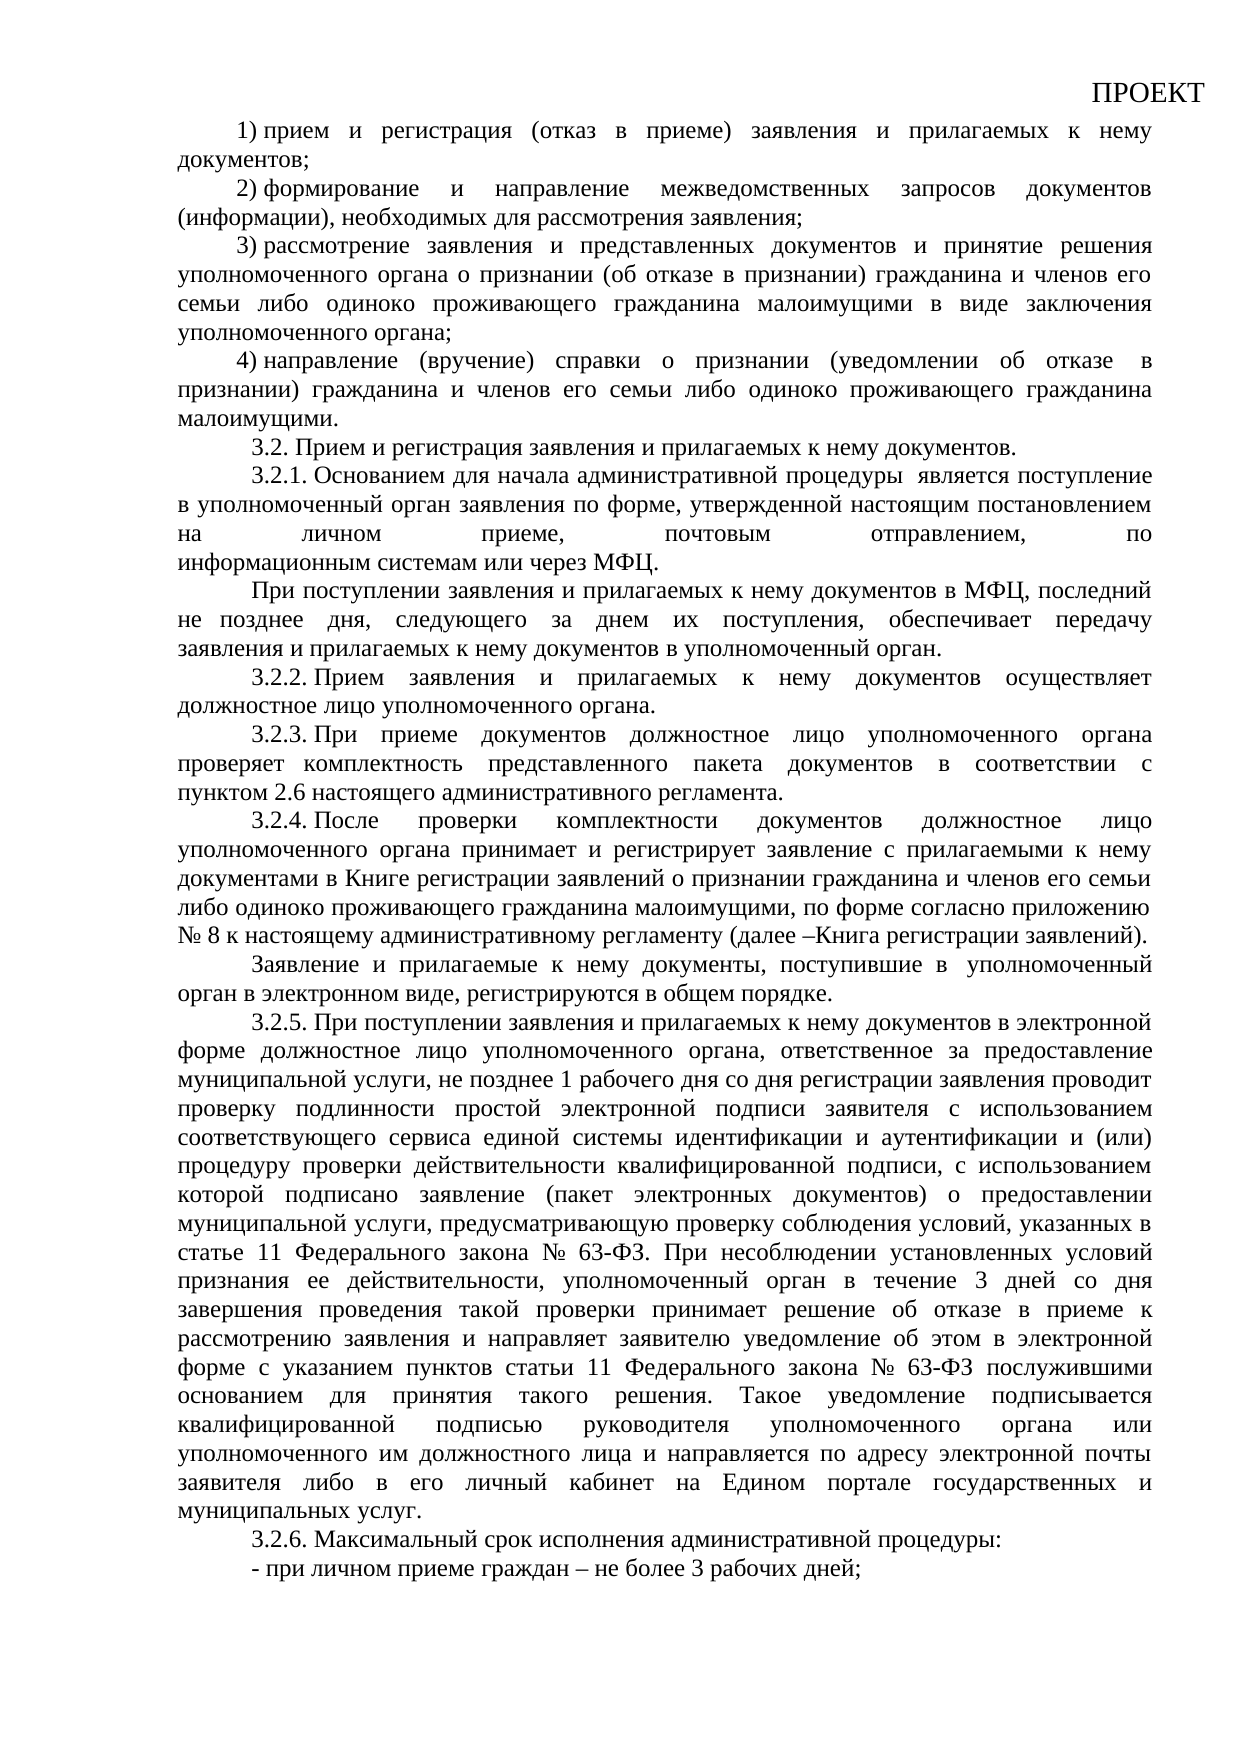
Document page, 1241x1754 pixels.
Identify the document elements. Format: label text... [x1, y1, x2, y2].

text Заявление и прилагаемые к нему документы, поступившие в уполномоченный орган в электронном виде, регистрируются в общем порядке. [177, 949, 1152, 1007]
list при личном приеме граждан – не более 3 рабочих дней; [251, 1553, 1205, 1582]
list Прием заявления и прилагаемых к нему документов осуществляет должностное лицо уполномоченного органа. [177, 662, 1152, 719]
text При поступлении заявления и прилагаемых к нему документов в МФЦ, последний не позднее дня, следующего за днем их поступления, обеспечивает передачу заявления и прилагаемых к нему документов в уполномоченный орган. [177, 576, 1153, 662]
list При приеме документов должностное лицо уполномоченного органа проверяет комплектность представленного пакета документов в соответствии с пунктом 2.6 настоящего административного регламента. [177, 719, 1152, 806]
text № 8 к настоящему административному регламенту (далее –Книга регистрации заявлений). [177, 921, 1205, 949]
list рассмотрение заявления и представленных документов и принятие решения уполномоченного органа о признании (об отказе в признании) гражданина и членов его семьи либо одиноко проживающего гражданина малоимущими в виде заключения уполномоченного органа; [177, 231, 1152, 346]
list направление (вручение) справки о признании (уведомлении об отказе в признании) гражданина и членов его семьи либо одиноко проживающего гражданина малоимущими. [177, 346, 1152, 432]
list прием и регистрация (отказ в приеме) заявления и прилагаемых к нему документов; [177, 115, 1152, 173]
list Максимальный срок исполнения административной процедуры: [251, 1524, 1205, 1553]
list Основанием для начала административной процедуры является поступление в уполномоченный орган заявления по форме, утвержденной настоящим постановлением на личном приеме, почтовым отправлением, по информационным системам или через МФЦ. [177, 461, 1153, 576]
list Прием и регистрация заявления и прилагаемых к нему документов. [251, 432, 1205, 461]
list формирование и направление межведомственных запросов документов (информации), необходимых для рассмотрения заявления; [177, 173, 1152, 230]
list После проверки комплектности документов должностное лицо уполномоченного органа принимает и регистрирует заявление с прилагаемыми к нему документами в Книге регистрации заявлений о признании гражданина и членов его семьи либо одиноко проживающего гражданина малоимущими, по форме согласно приложению [177, 806, 1152, 921]
list При поступлении заявления и прилагаемых к нему документов в электронной форме должностное лицо уполномоченного органа, ответственное за предоставление муниципальной услуги, не позднее 1 рабочего дня со дня регистрации заявления проводит проверку подлинности простой электронной подписи заявителя с использованием соответствующего сервиса единой системы идентификации и аутентификации и (или) процедуру проверки действительности квалифицированной подписи, с использованием которой подписано заявление (пакет электронных документов) о предоставлении муниципальной услуги, предусматривающую проверку соблюдения условий, указанных в статье 11 Федерального закона № 63-ФЗ. При несоблюдении установленных условий признания ее действительности, уполномоченный орган в течение 3 дней со дня завершения проведения такой проверки принимает решение об отказе в приеме к рассмотрению заявления и направляет заявителю уведомление об этом в электронной форме с указанием пунктов статьи 11 Федерального закона № 63-ФЗ послужившими основанием для принятия такого решения. Такое уведомление подписывается квалифицированной подписью руководителя уполномоченного органа или уполномоченного им должностного лица и направляется по адресу электронной почты заявителя либо в его личный кабинет на Едином портале государственных и муниципальных услуг. [177, 1007, 1152, 1524]
